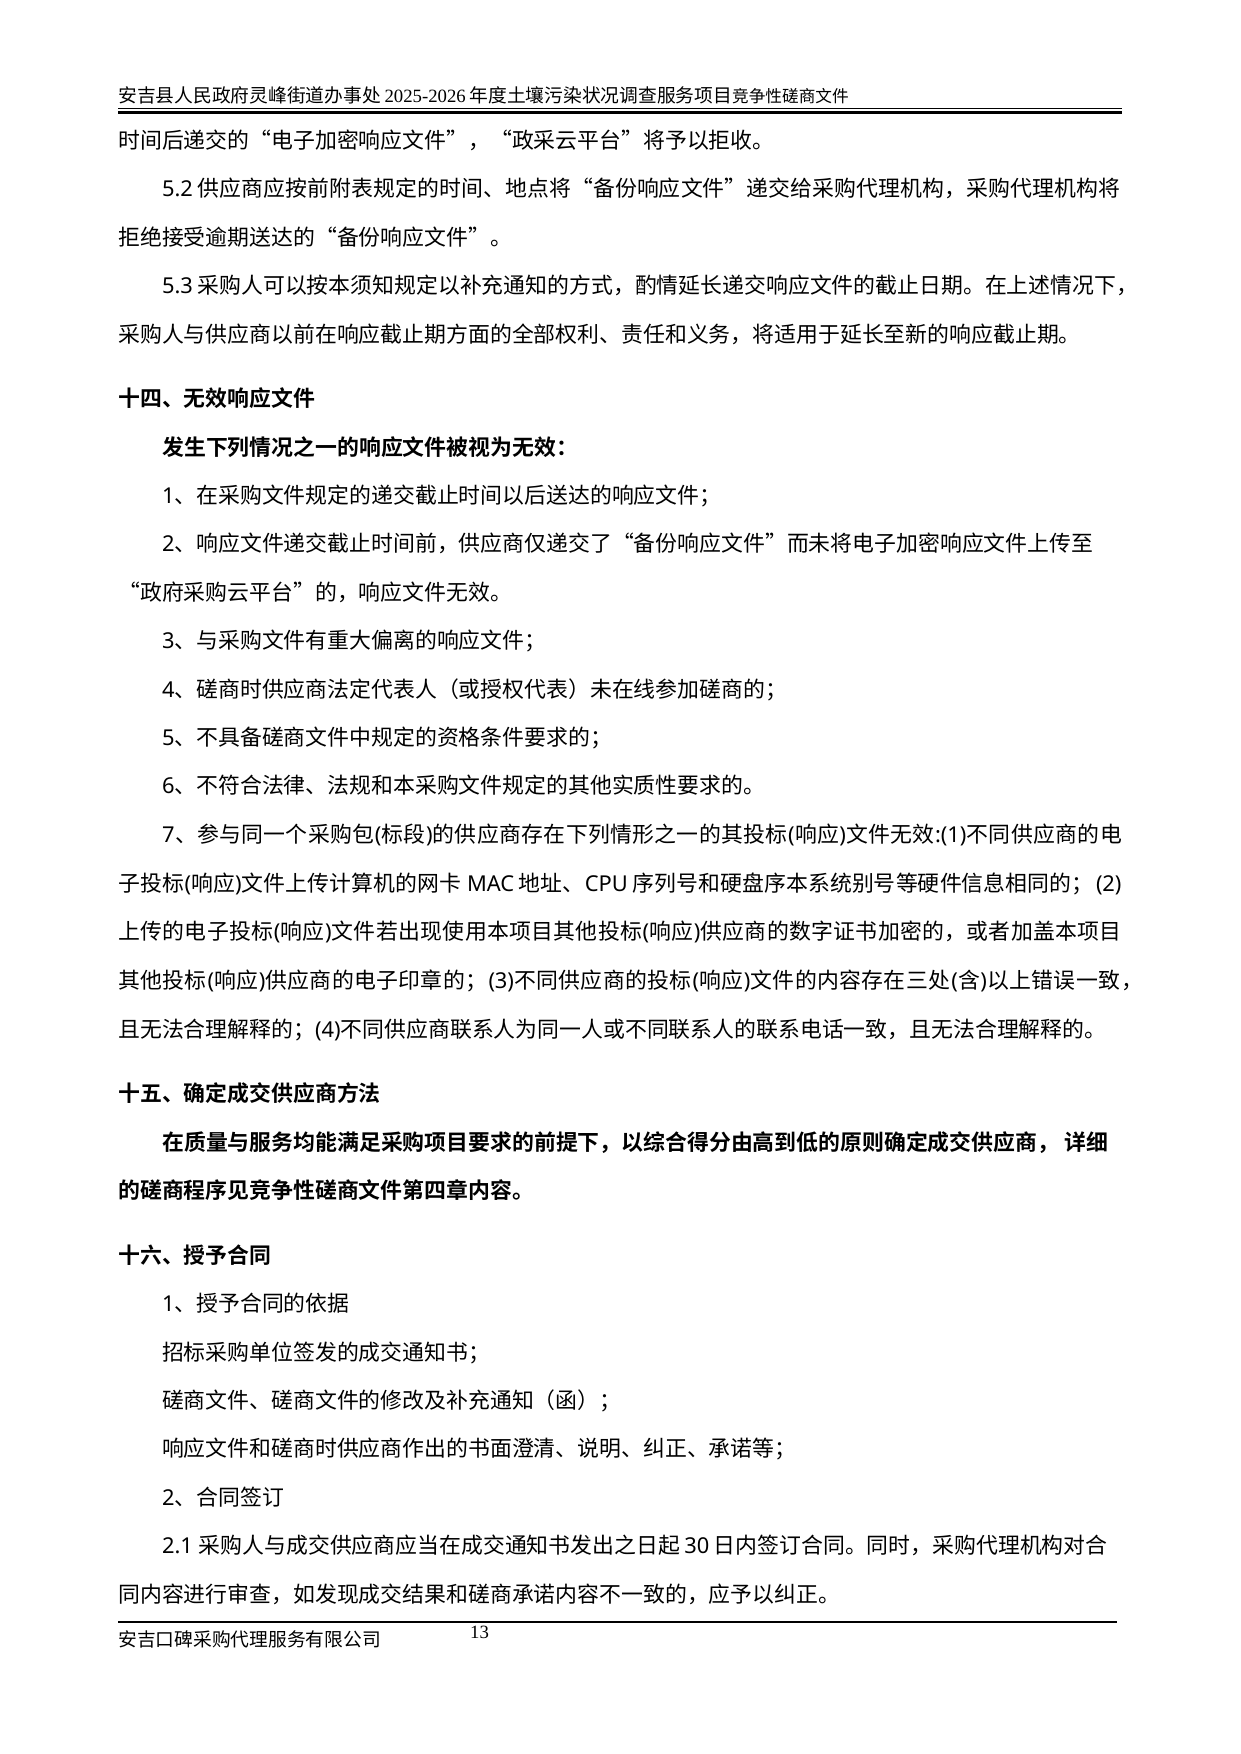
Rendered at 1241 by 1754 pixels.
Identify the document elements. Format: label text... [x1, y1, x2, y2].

text 7、参与同一个采购包(标段)的供应商存在下列情形之一的其投标(响应)文件无效:(1)不同供应商的电子投标(响应)文件上传计算机的网卡MAC地址、CPU序列号和硬盘序本系统别号等硬件信息相同的；(2)上传的电子投标(响应)文件若出现使用本项目其他投标(响应)供应商的数字证书加密的，或者加盖本项目其他投标(响应)供应商的电子印章的；(3)不同供应商的投标(响应)文件的内容存在三处(含)以上错误一致，且无法合理解释的；(4)不同供应商联系人为同一人或不同联系人的联系电话一致，且无法合理解释的。 [118, 816, 1122, 1044]
text 2、合同签订 [118, 1479, 1122, 1512]
text 响应文件和磋商时供应商作出的书面澄清、说明、纠正、承诺等； [118, 1431, 1122, 1463]
text 发生下列情况之一的响应文件被视为无效： [118, 429, 1122, 462]
text 十五、确定成交供应商方法 [118, 1076, 1122, 1108]
text 5.2供应商应按前附表规定的时间、地点将“备份响应文件”递交给采购代理机构，采购代理机构将拒绝接受逾期送达的“备份响应文件”。 [118, 171, 1122, 252]
text 6、不符合法律、法规和本采购文件规定的其他实质性要求的。 [118, 768, 1122, 801]
text 2、响应文件递交截止时间前，供应商仅递交了“备份响应文件”而未将电子加密响应文件上传至“政府采购云平台”的，响应文件无效。 [118, 526, 1122, 607]
text 1、授予合同的依据 [118, 1286, 1122, 1318]
text 4、磋商时供应商法定代表人（或授权代表）未在线参加磋商的； [118, 671, 1122, 704]
text 5.3采购人可以按本须知规定以补充通知的方式，酌情延长递交响应文件的截止日期。在上述情况下，采购人与供应商以前在响应截止期方面的全部权利、责任和义务，将适用于延长至新的响应截止期。 [118, 268, 1122, 349]
text 招标采购单位签发的成交通知书； [118, 1334, 1122, 1367]
text 1、在采购文件规定的递交截止时间以后送达的响应文件； [118, 478, 1122, 510]
text 十四、无效响应文件 [118, 381, 1122, 413]
text 十六、授予合同 [118, 1238, 1122, 1270]
text 2.1 采购人与成交供应商应当在成交通知书发出之日起30日内签订合同。同时，采购代理机构对合同内容进行审查，如发现成交结果和磋商承诺内容不一致的，应予以纠正。 [118, 1528, 1122, 1609]
text 3、与采购文件有重大偏离的响应文件； [118, 623, 1122, 656]
text 磋商文件、磋商文件的修改及补充通知（函）； [118, 1383, 1122, 1415]
text 在质量与服务均能满足采购项目要求的前提下，以综合得分由高到低的原则确定成交供应商， 详细的磋商程序见竞争性磋商文件第四章内容。 [118, 1124, 1122, 1206]
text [118, 122, 1122, 155]
text 5、不具备磋商文件中规定的资格条件要求的； [118, 720, 1122, 752]
